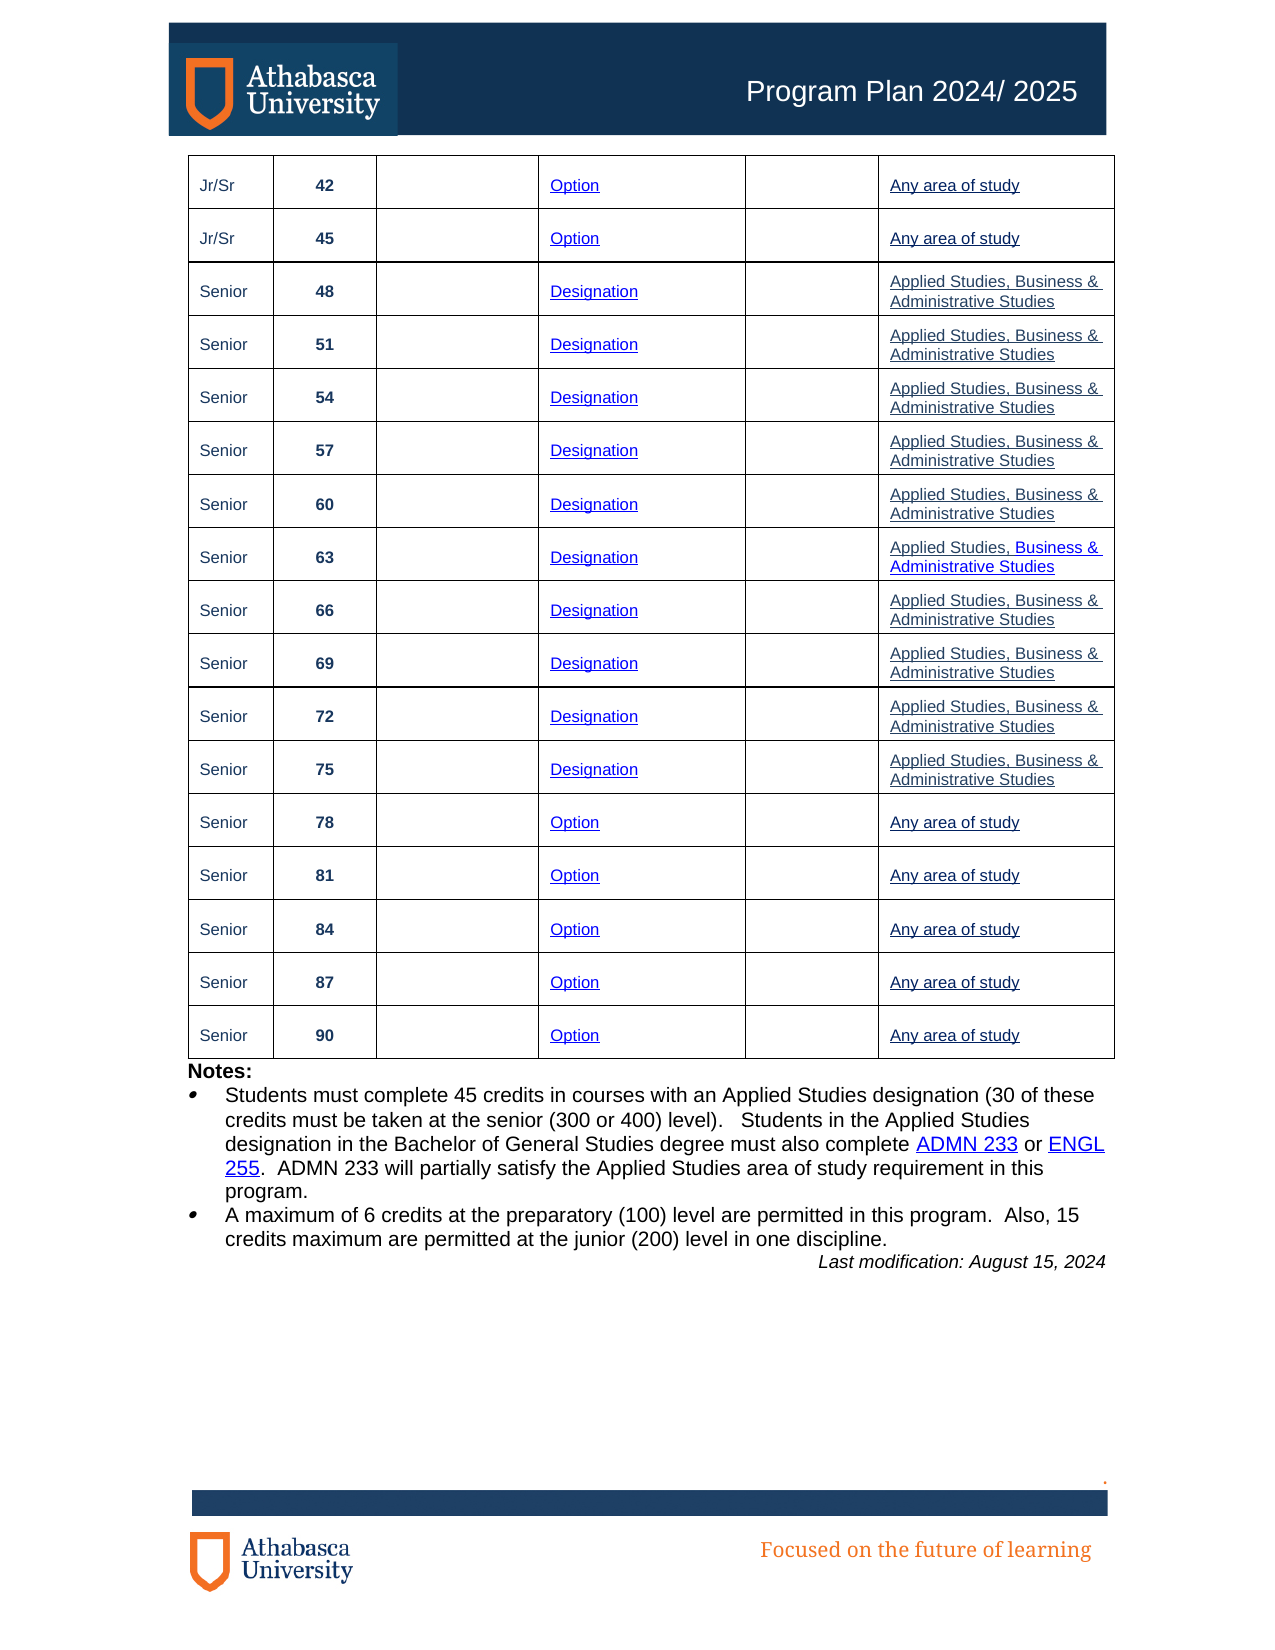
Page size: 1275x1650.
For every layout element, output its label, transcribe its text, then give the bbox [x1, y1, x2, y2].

table_cell Senior [189, 528, 273, 580]
table_cell Senior [189, 741, 273, 793]
table_cell Senior [189, 953, 273, 1005]
table_cell 72 [274, 688, 376, 739]
table_cell Applied Studies, Business & Administrative Studies [879, 688, 1114, 739]
table_cell Applied Studies, Business & Administrative Studies [879, 263, 1114, 314]
table_cell [746, 316, 878, 368]
table_cell [746, 634, 878, 686]
table_cell Senior [189, 634, 273, 686]
table_cell 84 [274, 900, 376, 952]
table_cell Applied Studies, Business & Administrative Studies [879, 581, 1114, 633]
table_cell Applied Studies, Business & Administrative Studies [879, 369, 1114, 421]
table_cell Applied Studies, Business & Administrative Studies [879, 422, 1114, 474]
table_cell Any area of study [879, 209, 1114, 261]
table_cell 81 [274, 847, 376, 899]
table_cell 45 [274, 209, 376, 261]
table_cell Designation [539, 316, 745, 368]
table_cell [746, 581, 878, 633]
table_cell [377, 953, 538, 1005]
table_cell [746, 900, 878, 952]
table_cell [377, 634, 538, 686]
table_cell Option [539, 1006, 745, 1058]
table_cell [377, 900, 538, 952]
table_cell Applied Studies, Business & Administrative Studies [879, 316, 1114, 368]
table_cell Jr/Sr [189, 209, 273, 261]
table_cell Senior [189, 900, 273, 952]
table_cell Option [539, 847, 745, 899]
table_cell Designation [539, 741, 745, 793]
table_cell [746, 794, 878, 846]
table_cell [746, 1006, 878, 1058]
table_cell Applied Studies, Business & Administrative Studies [879, 741, 1114, 793]
table_cell Designation [539, 528, 745, 580]
table_cell [377, 581, 538, 633]
table_cell [746, 263, 878, 314]
table_cell 48 [274, 263, 376, 314]
picture [192, 1490, 1108, 1516]
table_cell Any area of study [879, 900, 1114, 952]
table_cell 60 [274, 475, 376, 527]
table_cell Senior [189, 422, 273, 474]
table_cell [746, 475, 878, 527]
table_cell 90 [274, 1006, 376, 1058]
table_cell 42 [274, 156, 376, 208]
table_cell Designation [539, 688, 745, 739]
text Last modification: August 15, 2024 [187, 1251, 1107, 1273]
table_cell Designation [539, 422, 745, 474]
table_cell Option [539, 794, 745, 846]
table_cell 69 [274, 634, 376, 686]
table_cell Jr/Sr [189, 156, 273, 208]
table_cell [377, 475, 538, 527]
table_cell [377, 1006, 538, 1058]
table_cell Designation [539, 475, 745, 527]
table_cell [377, 422, 538, 474]
text Notes: [187, 1059, 1107, 1083]
table_cell [377, 369, 538, 421]
table_cell Any area of study [879, 847, 1114, 899]
table_cell Senior [189, 688, 273, 739]
table_cell 57 [274, 422, 376, 474]
table_cell Designation [539, 634, 745, 686]
table_cell [746, 369, 878, 421]
table_cell Senior [189, 263, 273, 314]
table_cell Any area of study [879, 794, 1114, 846]
table_cell Designation [539, 369, 745, 421]
table_cell Option [539, 900, 745, 952]
table_cell [746, 847, 878, 899]
table_cell [746, 422, 878, 474]
table_cell Senior [189, 369, 273, 421]
table_cell [377, 847, 538, 899]
table_cell Applied Studies, Business & Administrative Studies [879, 475, 1114, 527]
table_cell Applied Studies, Business & Administrative Studies [879, 528, 1114, 580]
table_cell Senior [189, 475, 273, 527]
table_cell [746, 953, 878, 1005]
table_cell [746, 528, 878, 580]
table_cell Option [539, 209, 745, 261]
table_cell Senior [189, 316, 273, 368]
table_cell 66 [274, 581, 376, 633]
table_cell [746, 688, 878, 739]
table_cell [377, 316, 538, 368]
picture [187, 1528, 357, 1596]
table_cell Senior [189, 1006, 273, 1058]
table_cell Any area of study [879, 1006, 1114, 1058]
table_cell [746, 741, 878, 793]
table_cell Designation [539, 263, 745, 314]
list Students must complete 45 credits in courses with an Applied Studies designation (30 of these credits must be taken at the senior (300 or 400) level). Students in the Applied Studies designation in the Bachelor of General Studies degree must also complete ADMN 233 or ENGL 255. ADMN 233 will partially satisfy the Applied Studies area of study requirement in this program. [187, 1083, 1107, 1203]
table_cell Any area of study [879, 156, 1114, 208]
table_cell [377, 688, 538, 739]
table_cell 75 [274, 741, 376, 793]
table_cell Option [539, 156, 745, 208]
table_cell [377, 209, 538, 261]
table_cell [377, 263, 538, 314]
table_cell 54 [274, 369, 376, 421]
table_cell Senior [189, 581, 273, 633]
table_cell Designation [539, 581, 745, 633]
table_cell [377, 741, 538, 793]
table_cell Option [539, 953, 745, 1005]
table_cell [377, 794, 538, 846]
table_cell [377, 156, 538, 208]
table_cell 63 [274, 528, 376, 580]
list A maximum of 6 credits at the preparatory (100) level are permitted in this program. Also, 15 credits maximum are permitted at the junior (200) level in one discipline. [187, 1203, 1107, 1251]
table_cell 87 [274, 953, 376, 1005]
picture [168, 43, 398, 136]
table_cell [377, 528, 538, 580]
table_cell [746, 156, 878, 208]
table_cell Applied Studies, Business & Administrative Studies [879, 634, 1114, 686]
table_cell Any area of study [879, 953, 1114, 1005]
table_cell Senior [189, 794, 273, 846]
table_cell Senior [189, 847, 273, 899]
table_cell [746, 209, 878, 261]
table_cell 51 [274, 316, 376, 368]
table_cell 78 [274, 794, 376, 846]
